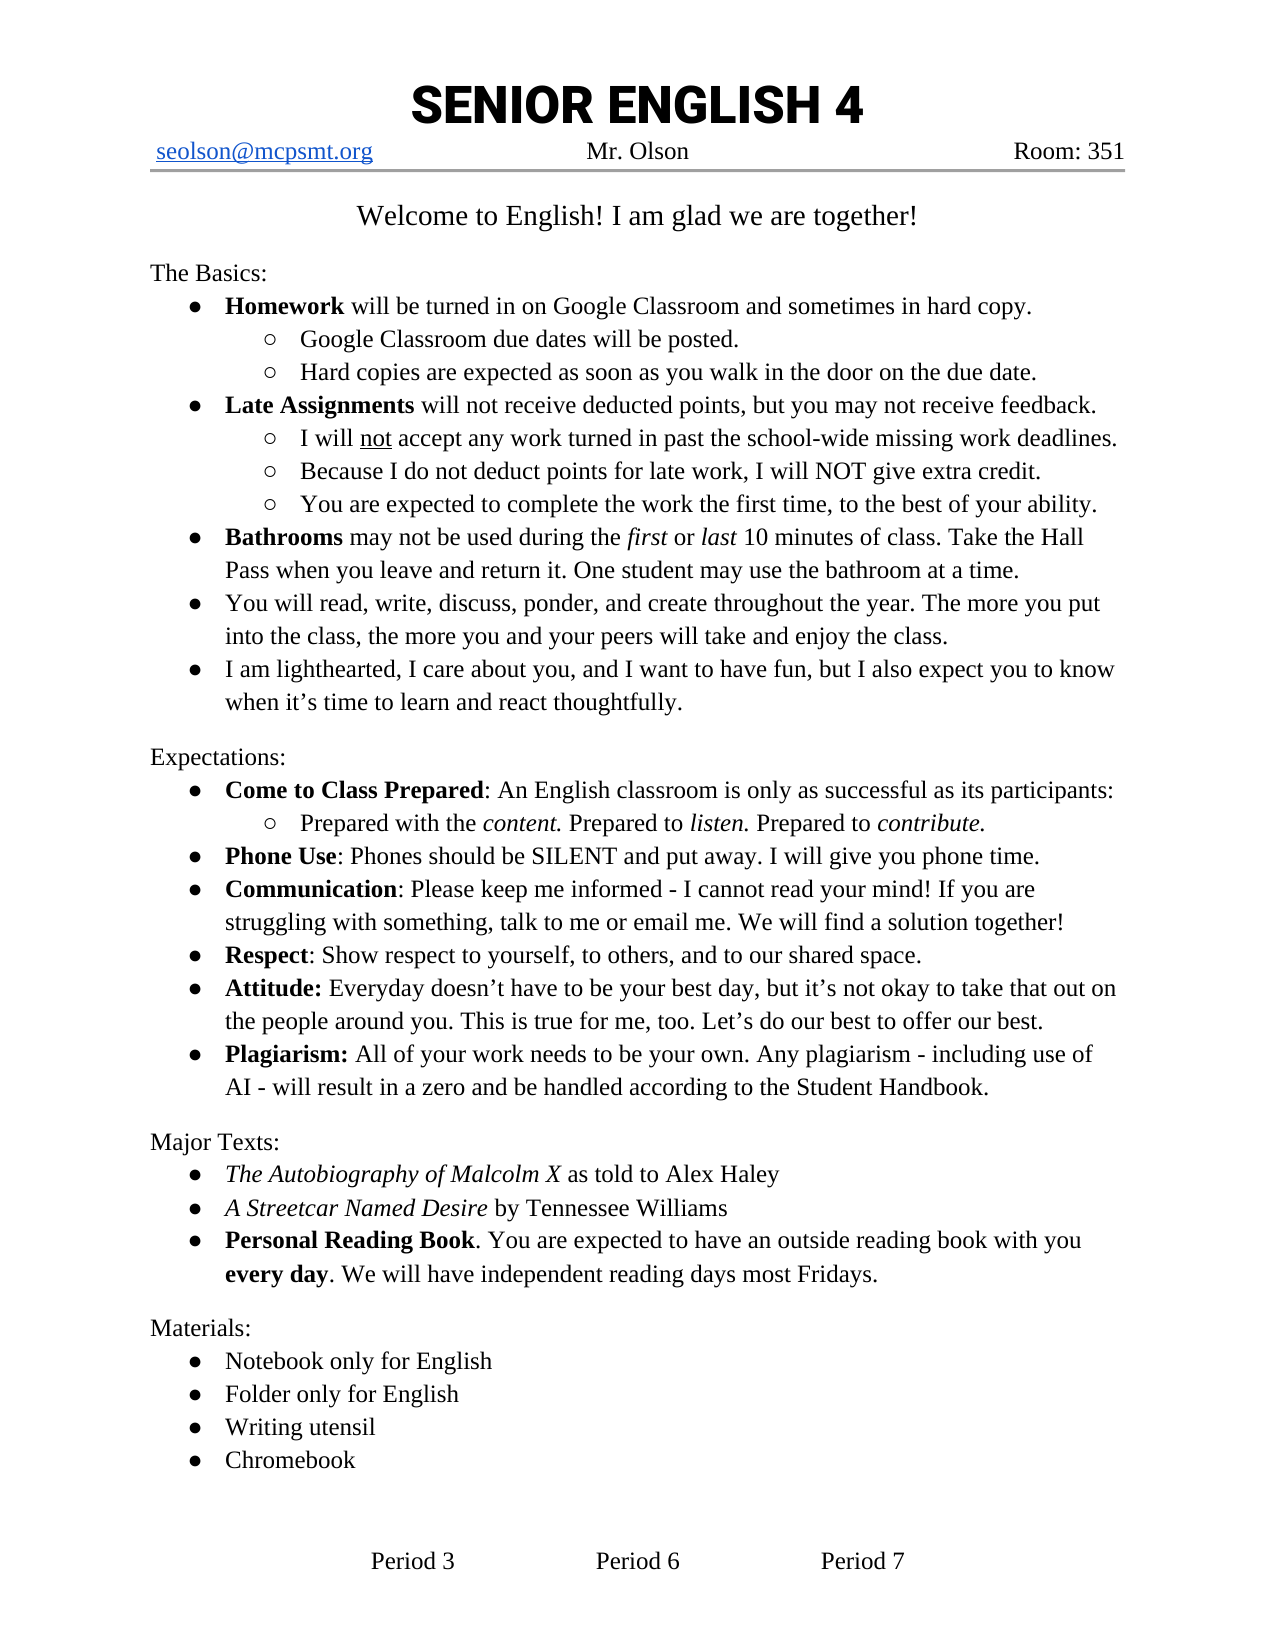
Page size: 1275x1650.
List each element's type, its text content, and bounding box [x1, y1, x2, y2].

list You will read, write, discuss, ponder, and create throughout the year. The more you put into the class, the more you and your peers will take and enjoy the class. [187, 588, 1125, 650]
list Notebook only for English [187, 1346, 1125, 1375]
list Come to Class Prepared: An English classroom is only as successful as its participants: [187, 775, 1125, 803]
text Materials: [150, 1313, 1125, 1342]
list A Streetcar Named Desire by Tennessee Williams [187, 1193, 1125, 1221]
text Major Texts: [150, 1127, 1125, 1155]
list Late Assignments will not receive deducted points, but you may not receive feedback. [187, 390, 1125, 419]
text Welcome to English! I am glad we are together! [150, 198, 1125, 231]
list Writing utensil [187, 1412, 1125, 1441]
list Personal Reading Book. You are expected to have an outside reading book with you every day. We will have independent reading days most Fridays. [187, 1226, 1125, 1287]
list Chromebook [187, 1445, 1125, 1474]
list Phone Use: Phones should be SILENT and put away. I will give you phone time. [187, 841, 1125, 869]
list Because I do not deduct points for late work, I will NOT give extra credit. [262, 456, 1125, 485]
text The Basics: [150, 258, 1125, 287]
list Hard copies are expected as soon as you walk in the door on the due date. [262, 357, 1125, 386]
list Google Classroom due dates will be posted. [262, 324, 1125, 353]
list I am lighthearted, I care about you, and I want to have fun, but I also expect you to know when it’s time to learn and react thoughtfully. [187, 654, 1125, 716]
list Bathrooms may not be used during the first or last 10 minutes of class. Take the Hall Pass when you leave and return it. One student may use the bathroom at a time. [187, 522, 1125, 584]
text Expectations: [150, 742, 1125, 771]
list Prepared with the content. Prepared to listen. Prepared to contribute. [262, 808, 1125, 837]
list Homework will be turned in on Google Classroom and sometimes in hard copy. [187, 291, 1125, 320]
list The Autobiography of Malcolm X as told to Alex Haley [187, 1159, 1125, 1188]
list I will not accept any work turned in past the school-wide missing work deadlines. [262, 423, 1125, 452]
list Respect: Show respect to yourself, to others, and to our shared space. [187, 940, 1125, 969]
list You are expected to complete the work the first time, to the best of your ability. [262, 489, 1125, 518]
list Folder only for English [187, 1379, 1125, 1408]
list Attitude: Everyday doesn’t have to be your best day, but it’s not okay to take that out on the people around you. This is true for me, too. Let’s do our best to offer our best. [187, 973, 1125, 1035]
list Plagiarism: All of your work needs to be your own. Any plagiarism - including use of AI - will result in a zero and be handled according to the Student Handbook. [187, 1039, 1125, 1101]
list Communication: Please keep me informed - I cannot read your mind! If you are struggling with something, talk to me or email me. We will find a solution together! [187, 874, 1125, 936]
